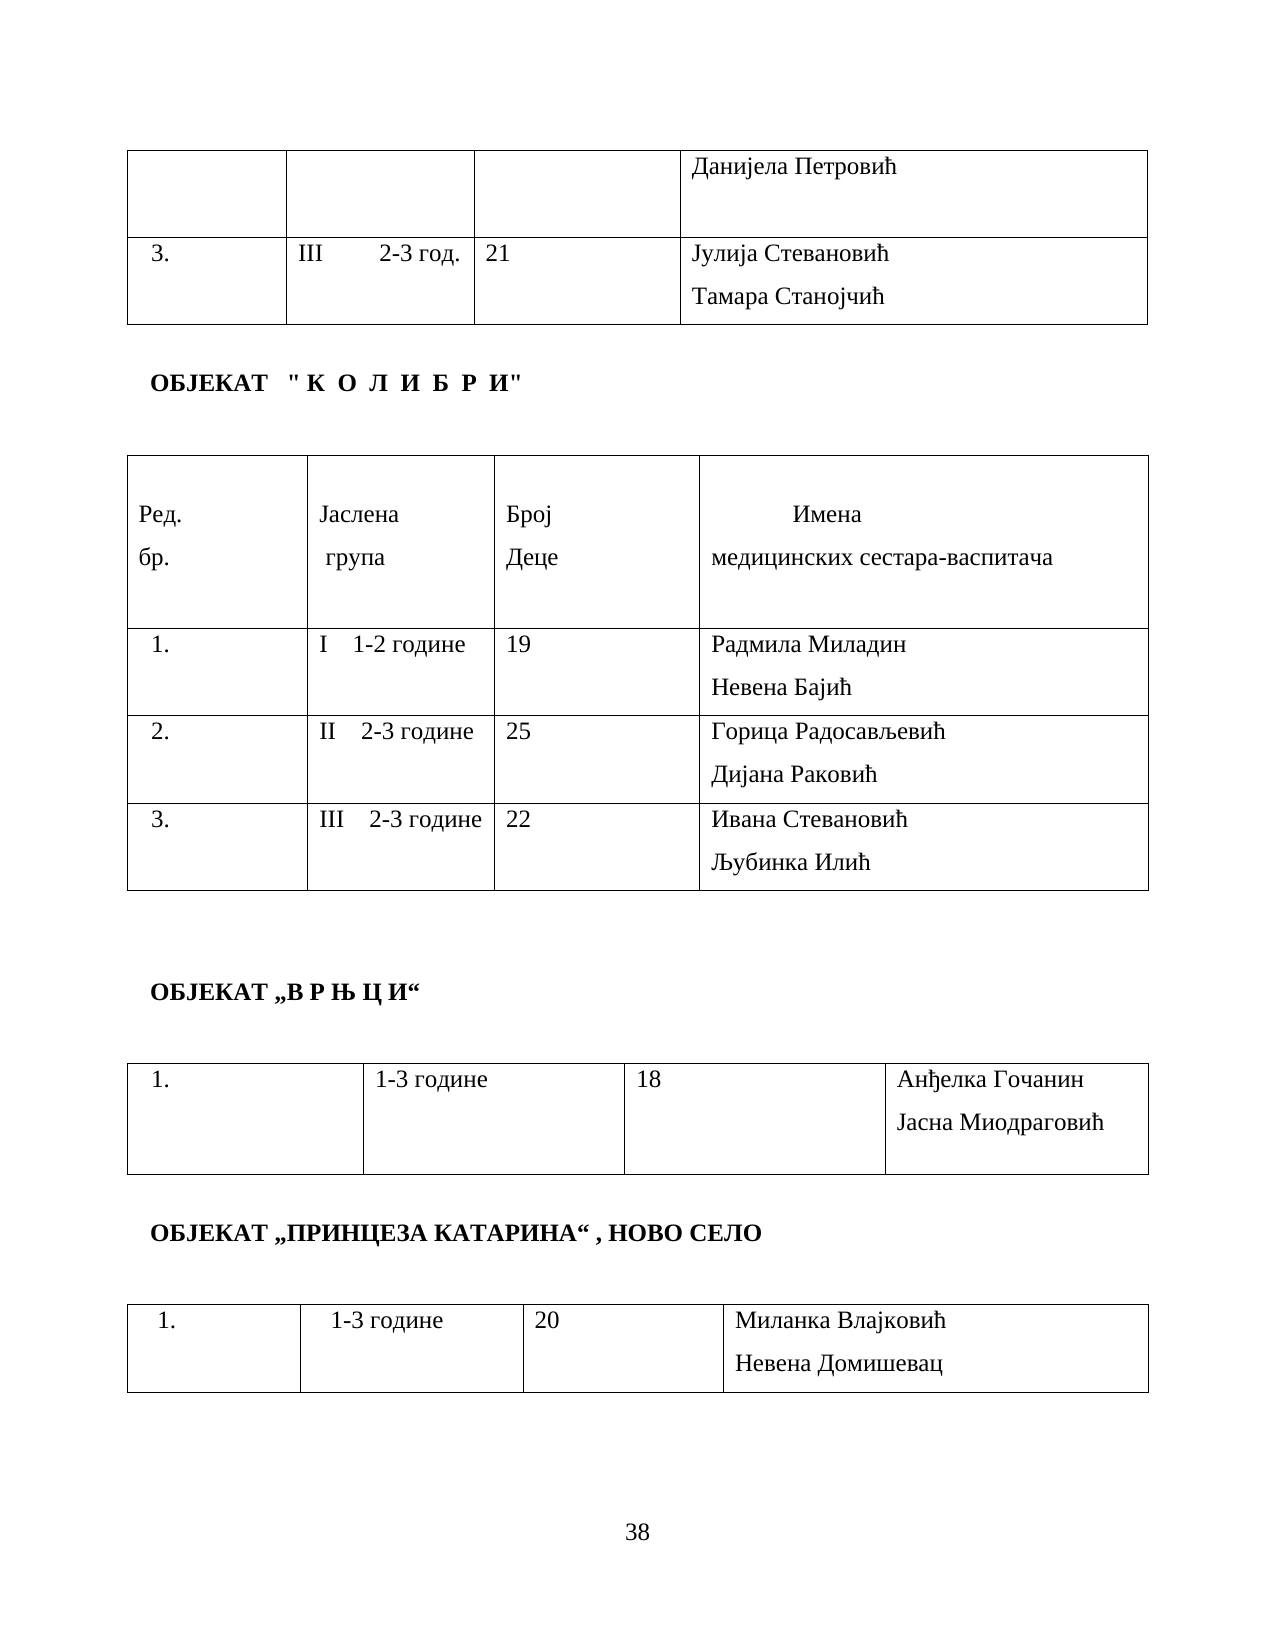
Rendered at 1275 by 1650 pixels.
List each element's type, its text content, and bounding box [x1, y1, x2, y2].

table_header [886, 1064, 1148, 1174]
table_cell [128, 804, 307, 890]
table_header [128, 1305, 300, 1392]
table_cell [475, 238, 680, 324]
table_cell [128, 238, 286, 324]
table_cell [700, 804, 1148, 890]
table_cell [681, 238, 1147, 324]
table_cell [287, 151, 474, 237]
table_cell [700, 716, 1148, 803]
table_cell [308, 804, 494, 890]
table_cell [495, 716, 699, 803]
text ОБЈЕКАТ „ПРИНЦЕЗА КАТАРИНА“ , НОВО СЕЛО [150, 1218, 1125, 1247]
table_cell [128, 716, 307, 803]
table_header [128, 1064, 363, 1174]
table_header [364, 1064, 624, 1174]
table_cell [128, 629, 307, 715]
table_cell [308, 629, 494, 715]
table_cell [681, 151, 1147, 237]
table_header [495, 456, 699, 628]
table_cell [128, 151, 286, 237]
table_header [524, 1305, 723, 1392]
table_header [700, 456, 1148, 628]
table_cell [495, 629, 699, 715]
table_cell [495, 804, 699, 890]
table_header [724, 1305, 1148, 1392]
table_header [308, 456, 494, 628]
text ОБЈЕКАТ " К О Л И Б Р И" [150, 368, 1125, 397]
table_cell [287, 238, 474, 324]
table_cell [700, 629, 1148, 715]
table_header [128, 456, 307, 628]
text ОБЈЕКАТ „В Р Њ Ц И“ [150, 977, 1125, 1006]
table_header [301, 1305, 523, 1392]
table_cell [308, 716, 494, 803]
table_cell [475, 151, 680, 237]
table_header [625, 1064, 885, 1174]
